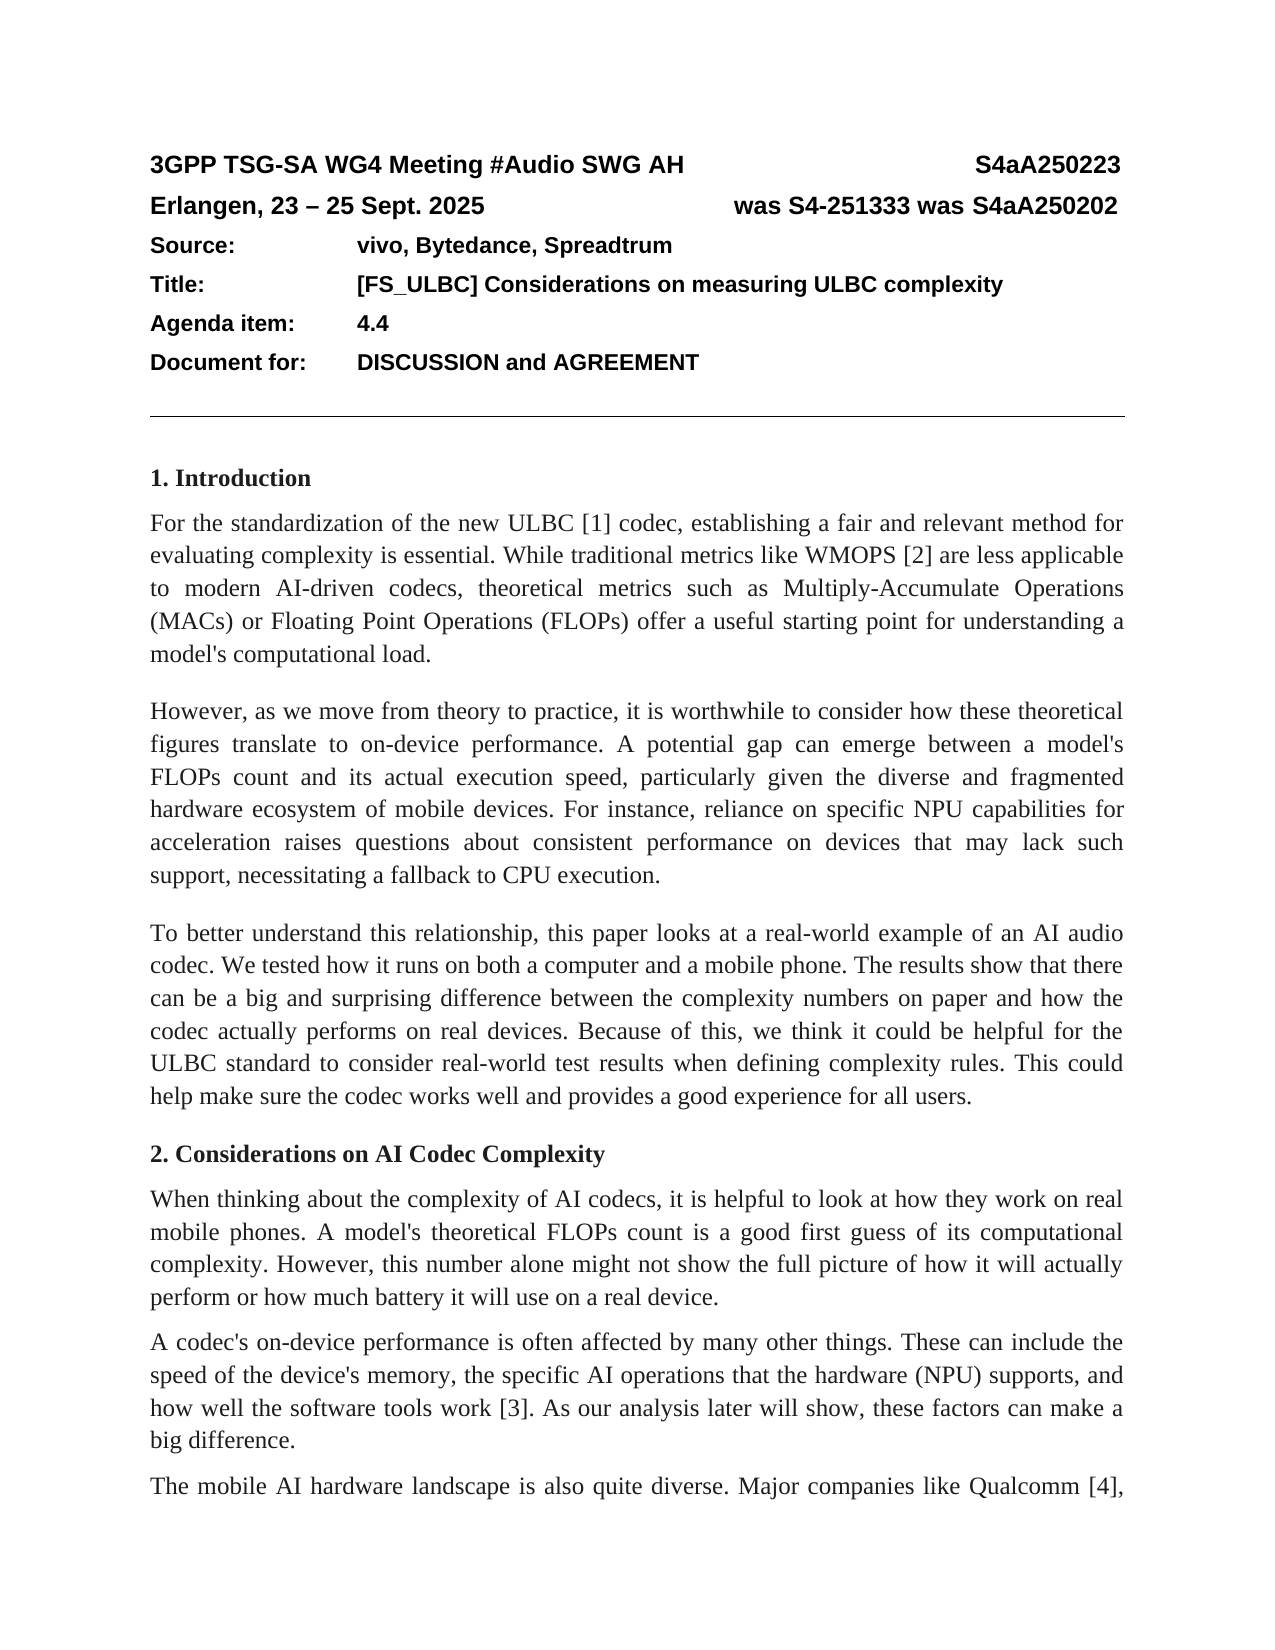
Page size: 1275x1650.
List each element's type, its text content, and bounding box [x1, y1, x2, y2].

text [150, 1471, 1125, 1499]
subtitle 1. Introduction [150, 463, 1125, 491]
text Document for: DISCUSSION and AGREEMENT [150, 349, 1125, 375]
text Agenda item: 4.4 [150, 310, 1125, 337]
text For the standardization of the new ULBC [1] codec, establishing a fair and relevant method for evaluating complexity is essential. While traditional metrics like WMOPS [2] are less applicable to modern AI-driven codecs, theoretical metrics such as Multiply-Accumulate Operations (MACs) or Floating Point Operations (FLOPs) offer a useful starting point for understanding a model's computational load. [150, 508, 1125, 667]
text Source: vivo, Bytedance, Spreadtrum [150, 232, 1125, 259]
text 3GPP TSG-SA WG4 Meeting #Audio SWG AH S4aA250223 [150, 150, 1125, 179]
text To better understand this relationship, this paper looks at a real-world example of an AI audio codec. We tested how it runs on both a computer and a mobile phone. The results show that there can be a big and surprising difference between the complexity numbers on paper and how the codec actually performs on real devices. Because of this, we think it could be helpful for the ULBC standard to consider real-world test results when defining complexity rules. This could help make sure the codec works well and provides a good experience for all users. [150, 918, 1125, 1110]
subtitle 2. Considerations on AI Codec Complexity [150, 1139, 1125, 1168]
text However, as we move from theory to practice, it is worthwhile to consider how these theoretical figures translate to on-device performance. A potential gap can emerge between a model's FLOPs count and its actual execution speed, particularly given the diverse and fragmented hardware ecosystem of mobile devices. For instance, reliance on specific NPU capabilities for acceleration raises questions about consistent performance on devices that may lack such support, necessitating a fallback to CPU execution. [150, 696, 1125, 889]
text Erlangen, 23 – 25 Sept. 2025 was S4-251333 was S4aA250202 [150, 191, 1125, 220]
text Title: [FS_ULBC] Considerations on measuring ULBC complexity [150, 271, 1125, 298]
text When thinking about the complexity of AI codecs, it is helpful to look at how they work on real mobile phones. A model's theoretical FLOPs count is a good first guess of its computational complexity. However, this number alone might not show the full picture of how it will actually perform or how much battery it will use on a real device. [150, 1184, 1125, 1311]
text A codec's on-device performance is often affected by many other things. These can include the speed of the device's memory, the specific AI operations that the hardware (NPU) supports, and how well the software tools work [3]. As our analysis later will show, these factors can make a big difference. [150, 1327, 1125, 1454]
